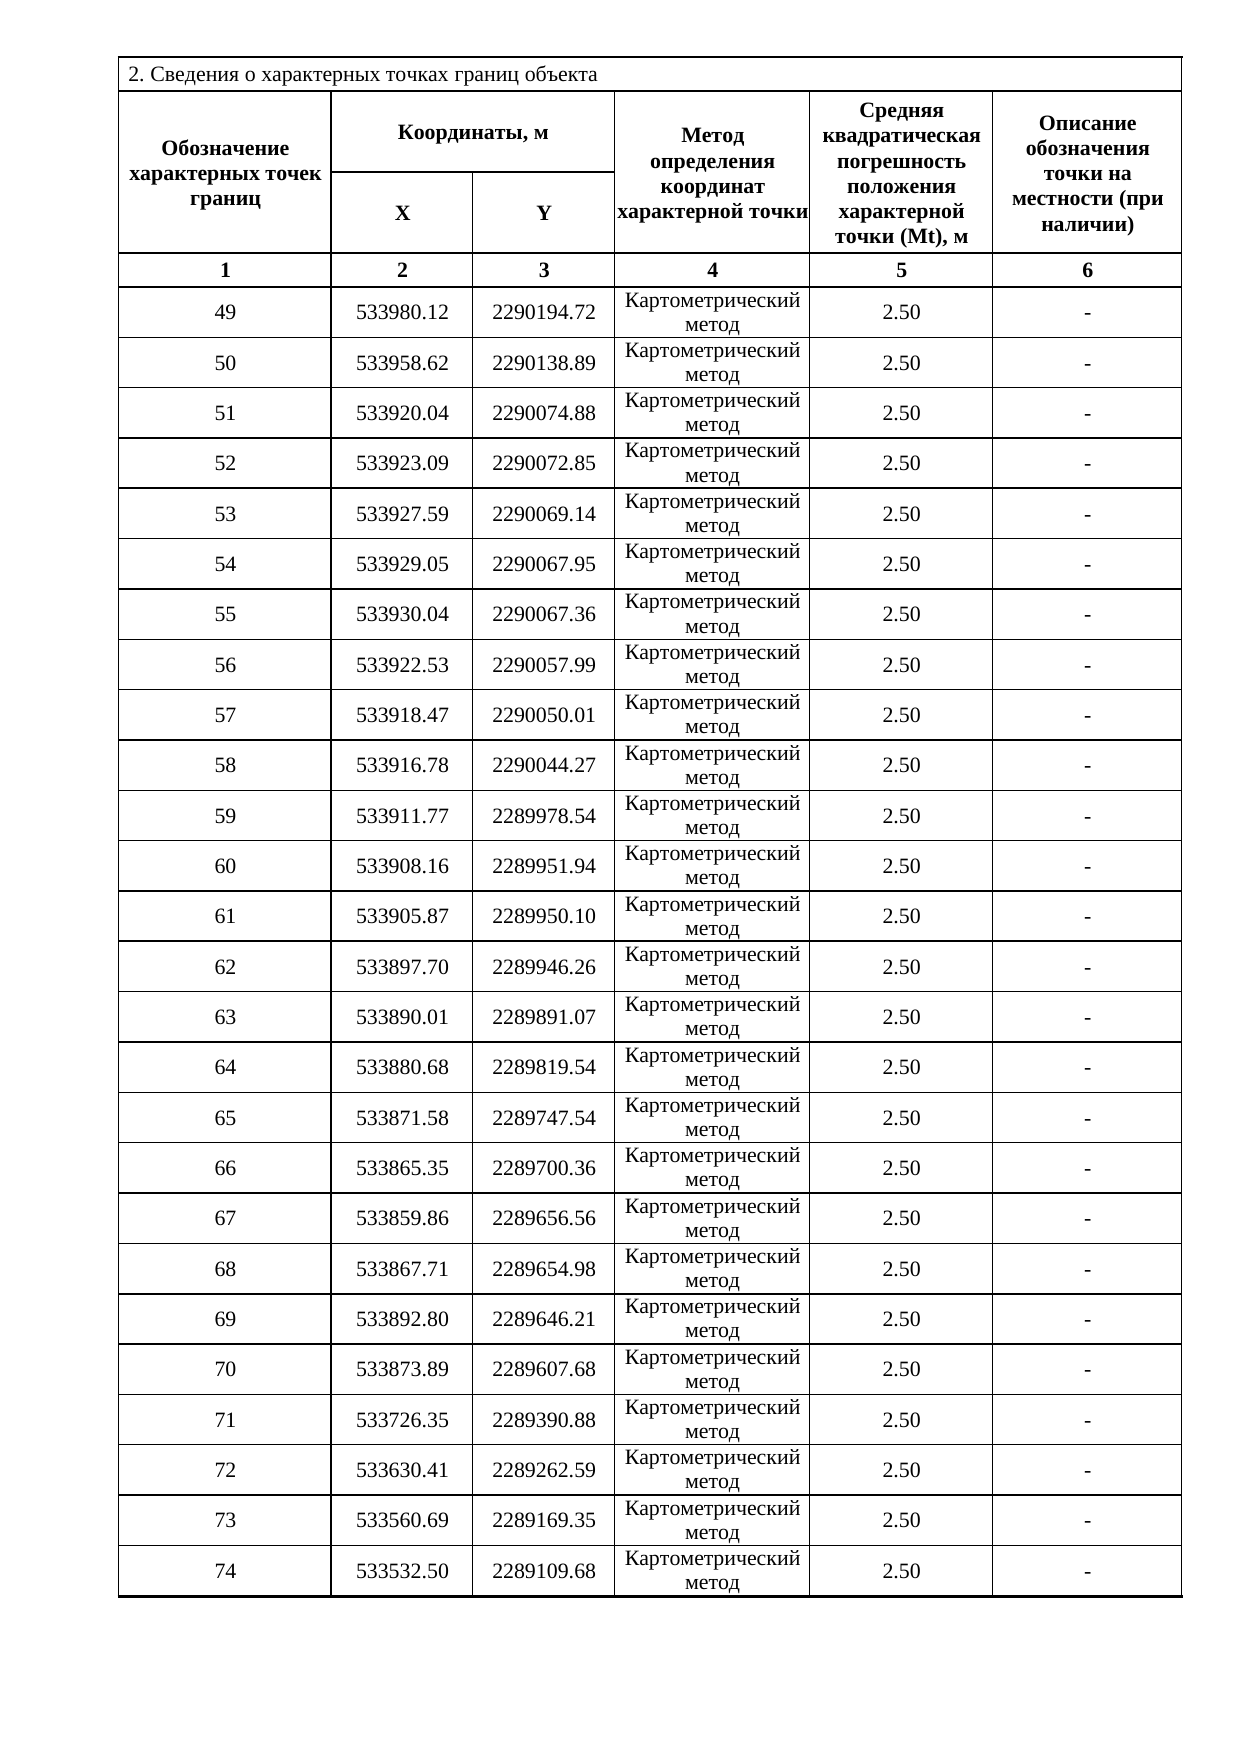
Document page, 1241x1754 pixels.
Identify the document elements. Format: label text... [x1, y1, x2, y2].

table_cell Картометрический метод [615, 1546, 809, 1595]
table_cell Картометрический метод [615, 1496, 809, 1544]
table_cell 53 [119, 489, 330, 538]
table_cell 2289109.68 [473, 1546, 614, 1595]
table_cell 2.50 [810, 992, 992, 1041]
table_header 2. Сведения о характерных точках границ объекта [119, 58, 1181, 90]
table_cell - [993, 791, 1181, 840]
table_cell 60 [119, 841, 330, 890]
table_cell 533859.86 [332, 1194, 472, 1242]
table_cell 74 [119, 1546, 330, 1595]
table_cell Картометрический метод [615, 590, 809, 638]
table_cell 2290067.36 [473, 590, 614, 638]
table_cell 2290057.99 [473, 640, 614, 689]
table_cell - [993, 1194, 1181, 1242]
table_cell 2.50 [810, 841, 992, 890]
table_cell - [993, 841, 1181, 890]
table_cell 533873.89 [332, 1345, 472, 1393]
table_cell Картометрический метод [615, 489, 809, 538]
table_cell Картометрический метод [615, 1093, 809, 1142]
table_cell - [993, 942, 1181, 991]
table_cell 533922.53 [332, 640, 472, 689]
table_cell Картометрический метод [615, 1194, 809, 1242]
table_cell 533905.87 [332, 892, 472, 940]
table_cell Обозначение характерных точек границ [119, 92, 330, 252]
table_cell 57 [119, 690, 330, 739]
table_cell Картометрический метод [615, 640, 809, 689]
table_cell Картометрический метод [615, 690, 809, 739]
table_cell 61 [119, 892, 330, 940]
table_cell - [993, 338, 1181, 387]
table_cell 59 [119, 791, 330, 840]
table_cell 2.50 [810, 1445, 992, 1494]
table_cell 533908.16 [332, 841, 472, 890]
table_cell 2.50 [810, 1496, 992, 1544]
table_cell 2290194.72 [473, 288, 614, 336]
table_cell 5 [810, 254, 992, 286]
table_cell 65 [119, 1093, 330, 1142]
table_cell 73 [119, 1496, 330, 1544]
table_cell 533911.77 [332, 791, 472, 840]
table_cell 2290072.85 [473, 439, 614, 487]
table_cell Y [473, 173, 614, 252]
table_cell 2.50 [810, 1093, 992, 1142]
table_cell 2289891.07 [473, 992, 614, 1041]
table_cell 69 [119, 1295, 330, 1343]
table_cell Картометрический метод [615, 439, 809, 487]
table_cell 68 [119, 1244, 330, 1293]
table_cell 2.50 [810, 1194, 992, 1242]
table_cell 533920.04 [332, 388, 472, 437]
table_cell 6 [993, 254, 1181, 286]
table_cell 533532.50 [332, 1546, 472, 1595]
table_cell 2.50 [810, 1143, 992, 1192]
table_cell 2.50 [810, 640, 992, 689]
table_cell 2289646.21 [473, 1295, 614, 1343]
table_cell X [332, 173, 472, 252]
table_cell Картометрический метод [615, 741, 809, 789]
table_cell Картометрический метод [615, 1295, 809, 1343]
table_cell - [993, 439, 1181, 487]
table_cell 71 [119, 1395, 330, 1444]
table_cell 2.50 [810, 388, 992, 437]
table_cell 50 [119, 338, 330, 387]
table_cell 2.50 [810, 892, 992, 940]
table_cell - [993, 1345, 1181, 1393]
table_cell 55 [119, 590, 330, 638]
table_cell 2290044.27 [473, 741, 614, 789]
table_cell 62 [119, 942, 330, 991]
table_cell Картометрический метод [615, 841, 809, 890]
table_cell 2.50 [810, 741, 992, 789]
table_cell 533890.01 [332, 992, 472, 1041]
table_cell 533930.04 [332, 590, 472, 638]
table_cell 2.50 [810, 1546, 992, 1595]
table_cell 2289656.56 [473, 1194, 614, 1242]
table_cell - [993, 992, 1181, 1041]
table_cell 533865.35 [332, 1143, 472, 1192]
table_cell Описание обозначения точки на местности (при наличии) [993, 92, 1181, 252]
table_cell 2290138.89 [473, 338, 614, 387]
table_cell Картометрический метод [615, 288, 809, 336]
table_cell - [993, 489, 1181, 538]
table_cell - [993, 1546, 1181, 1595]
table_cell Картометрический метод [615, 1345, 809, 1393]
table_cell - [993, 1445, 1181, 1494]
table_cell 2.50 [810, 590, 992, 638]
table_cell 2.50 [810, 791, 992, 840]
table_cell 533871.58 [332, 1093, 472, 1142]
table_cell 66 [119, 1143, 330, 1192]
table_cell - [993, 590, 1181, 638]
table_cell 533958.62 [332, 338, 472, 387]
table_cell 533918.47 [332, 690, 472, 739]
table_cell - [993, 741, 1181, 789]
table_cell 2289390.88 [473, 1395, 614, 1444]
table_cell 2289169.35 [473, 1496, 614, 1544]
table_cell 2289819.54 [473, 1043, 614, 1091]
table_cell Метод определения координат характерной точки [615, 92, 809, 252]
table_cell 2.50 [810, 1345, 992, 1393]
table_cell 54 [119, 539, 330, 588]
table_cell 49 [119, 288, 330, 336]
table_cell 2290074.88 [473, 388, 614, 437]
table_cell 51 [119, 388, 330, 437]
table_cell 2.50 [810, 1395, 992, 1444]
table_cell 52 [119, 439, 330, 487]
table_cell 2289951.94 [473, 841, 614, 890]
table_cell Картометрический метод [615, 1395, 809, 1444]
table_cell - [993, 892, 1181, 940]
table_cell 2.50 [810, 439, 992, 487]
table_cell 533897.70 [332, 942, 472, 991]
table_cell 533916.78 [332, 741, 472, 789]
table_cell - [993, 640, 1181, 689]
table_cell Картометрический метод [615, 892, 809, 940]
table_cell 2289950.10 [473, 892, 614, 940]
table_cell - [993, 1295, 1181, 1343]
table_cell - [993, 1093, 1181, 1142]
table_cell Картометрический метод [615, 1143, 809, 1192]
table_cell 58 [119, 741, 330, 789]
table_cell 2.50 [810, 690, 992, 739]
table_cell 2289700.36 [473, 1143, 614, 1192]
table_cell 2290067.95 [473, 539, 614, 588]
table_cell 533880.68 [332, 1043, 472, 1091]
table_cell 2289747.54 [473, 1093, 614, 1142]
table_cell 3 [473, 254, 614, 286]
table_cell 2290050.01 [473, 690, 614, 739]
table_cell 533929.05 [332, 539, 472, 588]
table_cell 533892.80 [332, 1295, 472, 1343]
table_cell 2.50 [810, 338, 992, 387]
table_cell 533927.59 [332, 489, 472, 538]
table_cell 2.50 [810, 539, 992, 588]
table_cell - [993, 539, 1181, 588]
table_cell 533560.69 [332, 1496, 472, 1544]
table_cell 2289978.54 [473, 791, 614, 840]
table_cell 67 [119, 1194, 330, 1242]
table_cell Средняя квадратическая погрешность положения характерной точки (Мt), м [810, 92, 992, 252]
table_cell - [993, 1043, 1181, 1091]
table_cell Картометрический метод [615, 1043, 809, 1091]
table_cell - [993, 1395, 1181, 1444]
table_cell 2290069.14 [473, 489, 614, 538]
table_cell 2289654.98 [473, 1244, 614, 1293]
table_cell 533980.12 [332, 288, 472, 336]
table_cell - [993, 690, 1181, 739]
table_cell 2.50 [810, 942, 992, 991]
table_cell Координаты, м [332, 92, 614, 171]
table_cell 533630.41 [332, 1445, 472, 1494]
table_cell 2.50 [810, 1295, 992, 1343]
table_cell 4 [615, 254, 809, 286]
table_cell 2.50 [810, 1244, 992, 1293]
table_cell Картометрический метод [615, 791, 809, 840]
table_cell Картометрический метод [615, 1445, 809, 1494]
table_cell 2289607.68 [473, 1345, 614, 1393]
table_cell Картометрический метод [615, 1244, 809, 1293]
table_cell - [993, 1244, 1181, 1293]
table_cell 64 [119, 1043, 330, 1091]
table_cell - [993, 1496, 1181, 1544]
table_cell Картометрический метод [615, 539, 809, 588]
table_cell 2 [332, 254, 472, 286]
table_cell Картометрический метод [615, 992, 809, 1041]
table_cell 70 [119, 1345, 330, 1393]
table_cell 2.50 [810, 489, 992, 538]
table_cell Картометрический метод [615, 338, 809, 387]
table_cell 63 [119, 992, 330, 1041]
table_cell Картометрический метод [615, 942, 809, 991]
table_cell Картометрический метод [615, 388, 809, 437]
table_cell 533726.35 [332, 1395, 472, 1444]
table_cell 533923.09 [332, 439, 472, 487]
table_cell 2.50 [810, 1043, 992, 1091]
table_cell - [993, 288, 1181, 336]
table_cell 2.50 [810, 288, 992, 336]
table_cell - [993, 1143, 1181, 1192]
table_cell 2289946.26 [473, 942, 614, 991]
table_cell - [993, 388, 1181, 437]
table_cell 1 [119, 254, 330, 286]
table_cell 72 [119, 1445, 330, 1494]
table_cell 533867.71 [332, 1244, 472, 1293]
table_cell 2289262.59 [473, 1445, 614, 1494]
table_cell 56 [119, 640, 330, 689]
